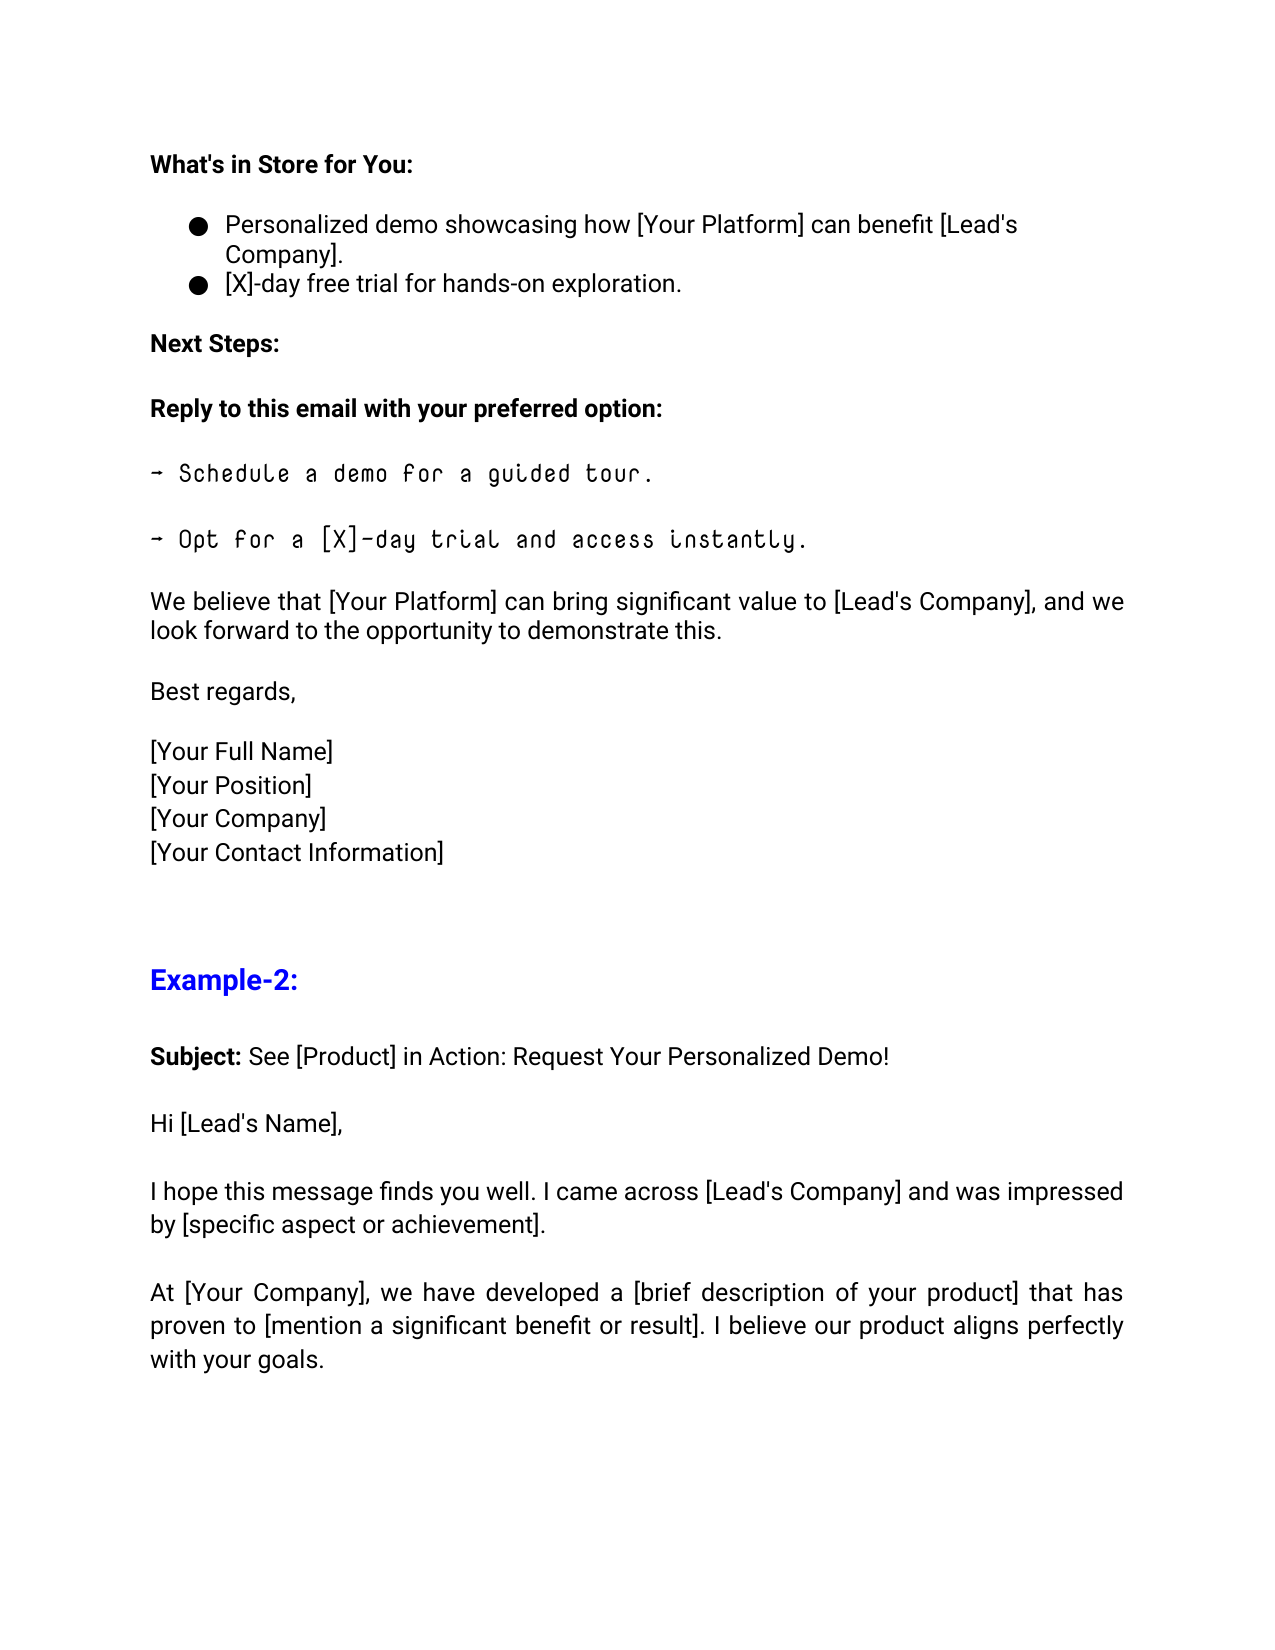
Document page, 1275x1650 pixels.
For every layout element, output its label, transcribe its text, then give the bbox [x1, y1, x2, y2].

text Best regards, [150, 677, 1125, 706]
list Personalized demo showcasing how [Your Platform] can benefit [Lead's Company]. [187, 211, 1125, 269]
text We believe that [Your Platform] can bring significant value to [Lead's Company], and we look forward to the opportunity to demonstrate this. [150, 587, 1125, 646]
list [X]-day free trial for hands-on exploration. [187, 269, 1125, 298]
text Subject: See [Product] in Action: Request Your Personalized Demo! [150, 1042, 1125, 1072]
text [Your Contact Information] [150, 838, 1125, 868]
text → Schedule a demo for a guided tour. [150, 455, 1125, 490]
text I hope this message finds you well. I came across [Lead's Company] and was impressed by [specific aspect or achievement]. [150, 1177, 1125, 1240]
text Next Steps: [150, 329, 1125, 359]
text Hi [Lead's Name], [150, 1109, 1125, 1139]
text Example-2: [150, 964, 1125, 998]
text [Your Position] [150, 771, 1125, 800]
text [Your Full Name] [150, 737, 1125, 767]
text Reply to this email with your preferred option: [150, 394, 1125, 424]
text [Your Company] [150, 805, 1125, 834]
text At [Your Company], we have developed a [brief description of your product] that has proven to [mention a significant benefit or result]. I believe our product aligns perfectly with your goals. [150, 1278, 1125, 1374]
text What's in Store for You: [150, 150, 1125, 179]
text → Opt for a [X]-day trial and access instantly. [150, 521, 1125, 556]
